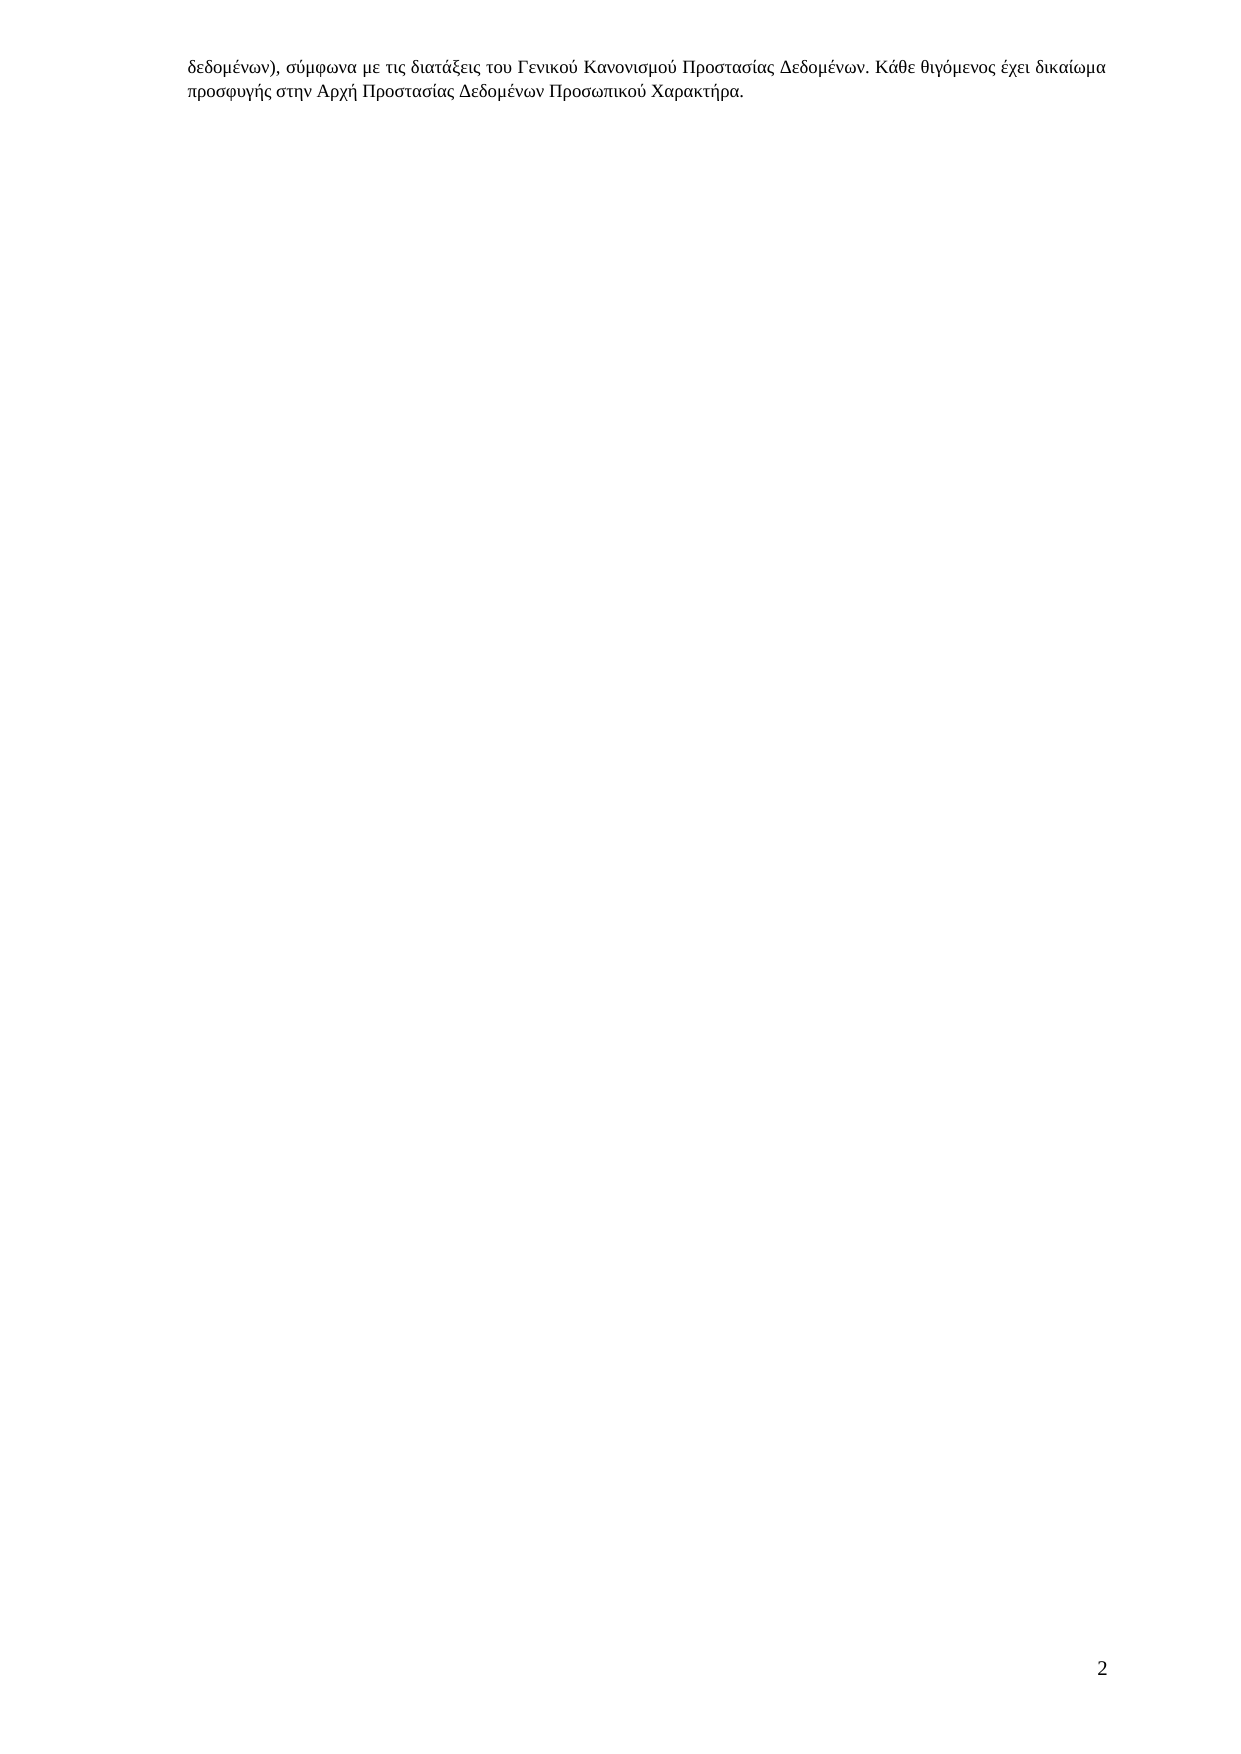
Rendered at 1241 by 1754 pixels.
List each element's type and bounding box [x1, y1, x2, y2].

text [187, 56, 1107, 102]
